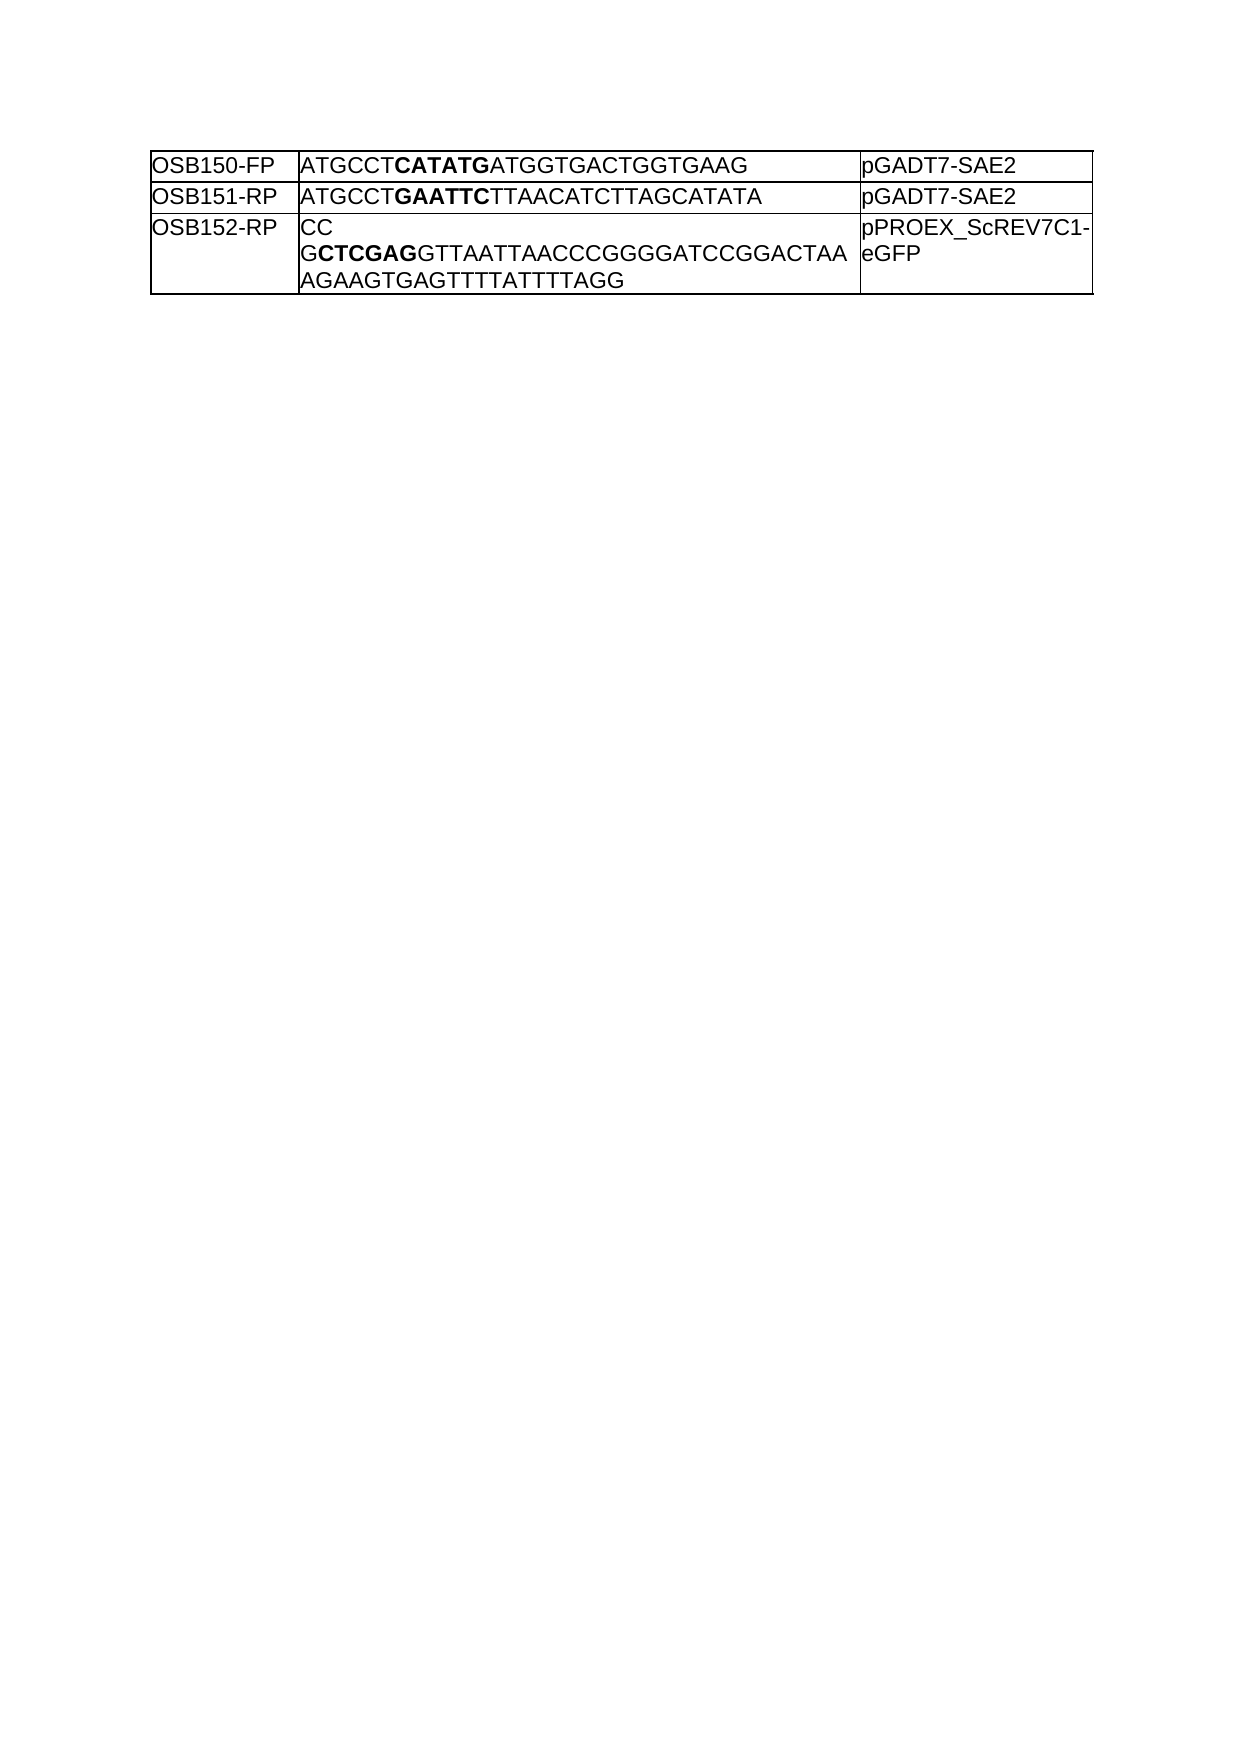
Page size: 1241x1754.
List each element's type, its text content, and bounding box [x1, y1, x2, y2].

table_cell CCGCTCGAGGTTAATTAACCCGGGGATCCGGACTAAAGAAGTGAGTTTTATTTTAGG [333, 214, 860, 293]
table_cell pPROEX_ScREV7C1-eGFP [861, 214, 1092, 293]
table_cell ATGCCTCATATGATGGTGACTGGTGAAG [300, 152, 860, 181]
table_cell ATGCCTGAATTCTTAACATCTTAGCATATA [300, 183, 860, 212]
table_cell pGADT7-SAE2 [861, 152, 1092, 181]
table_cell OSB152-RP [152, 214, 298, 293]
table_cell OSB151-RP [152, 183, 298, 212]
table_cell OSB150-FP [152, 152, 298, 181]
table_cell pGADT7-SAE2 [861, 183, 1092, 212]
